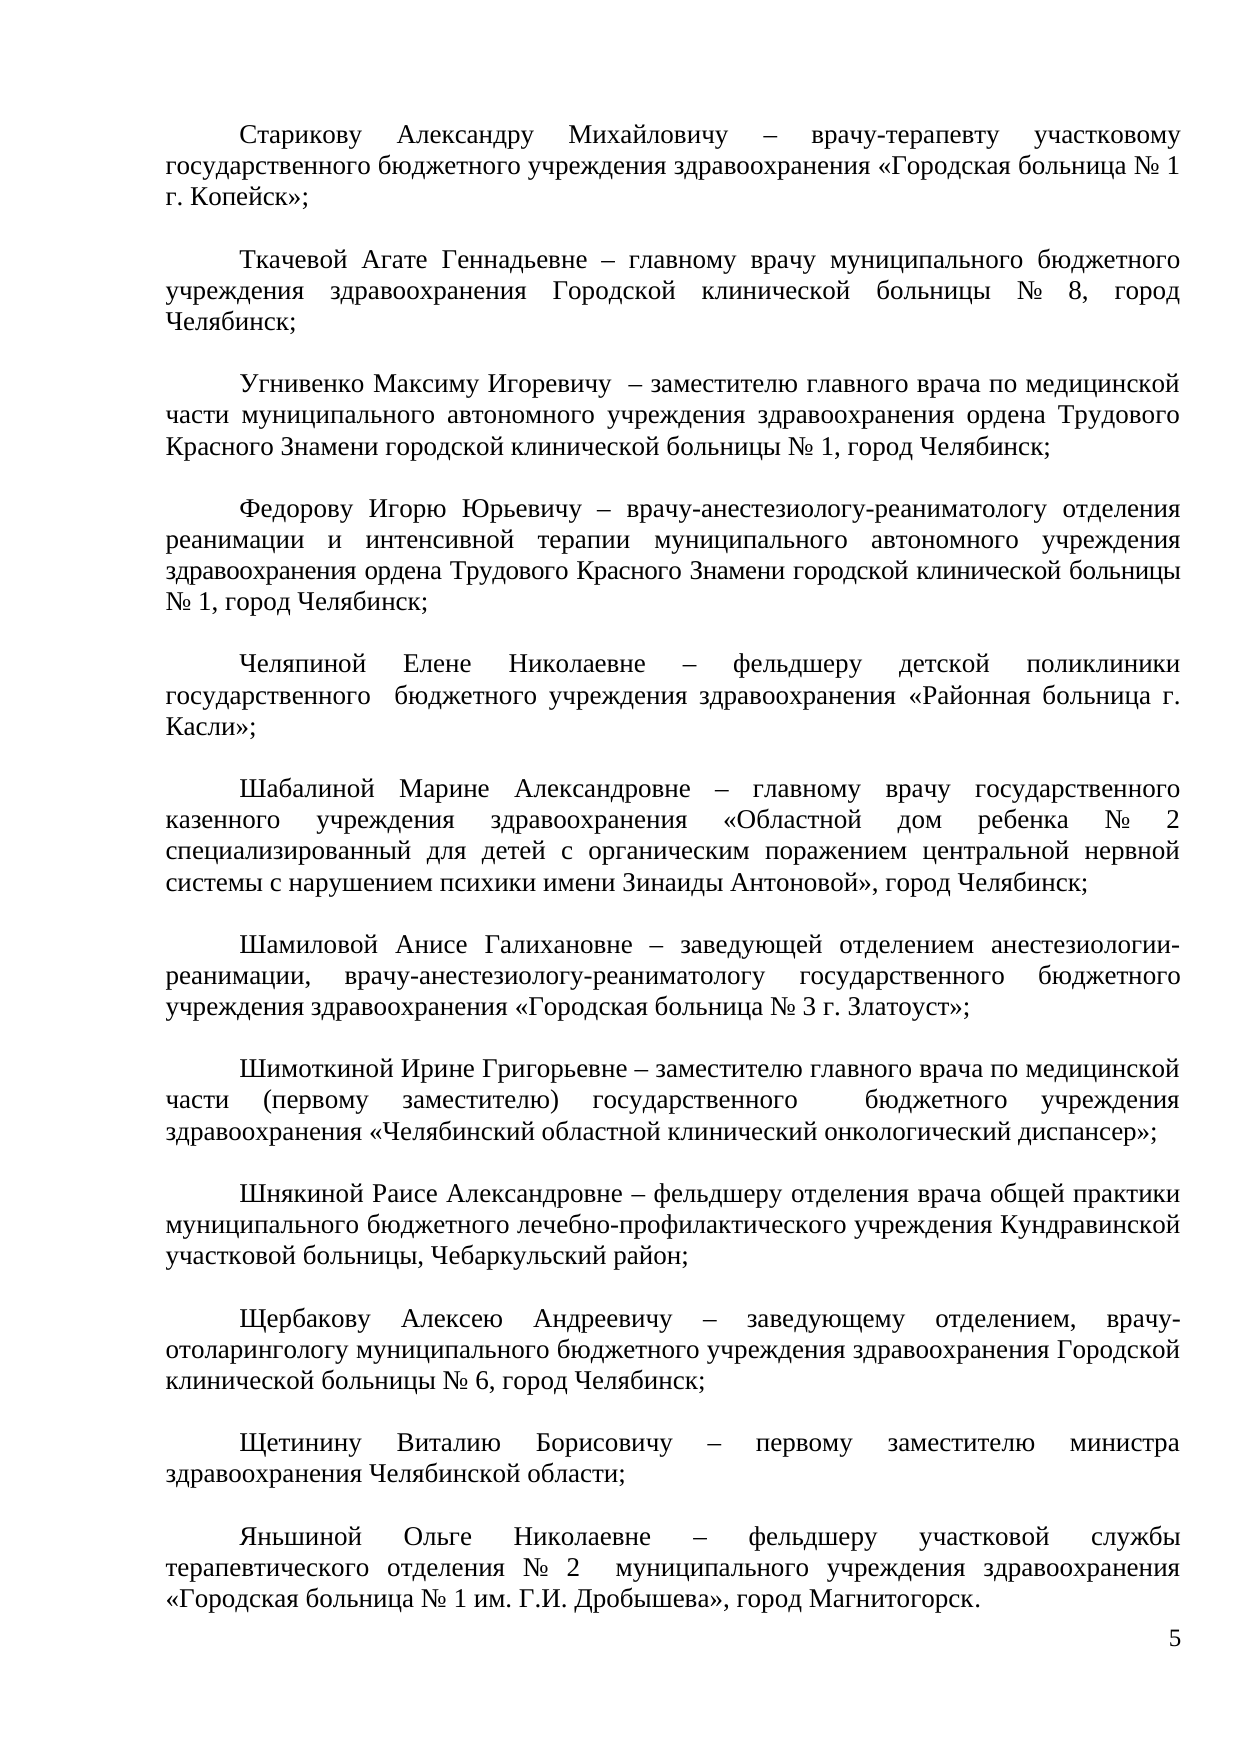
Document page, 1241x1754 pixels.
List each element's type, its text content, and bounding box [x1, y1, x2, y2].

text Щербакову Алексею Андреевичу – заведующему отделением, врачу-отоларингологу муниципального бюджетного учреждения здравоохранения Городской клинической больницы № 6, город Челябинск; [165, 1302, 1181, 1395]
text Челяпиной Елене Николаевне – фельдшеру детской поликлиники государственного бюджетного учреждения здравоохранения «Районная больница г. Касли»; [165, 648, 1181, 741]
text Шимоткиной Ирине Григорьевне – заместителю главного врача по медицинской части (первому заместителю) государственного бюджетного учреждения здравоохранения «Челябинский областной клинический онкологический диспансер»; [165, 1052, 1181, 1146]
text Шабалиной Марине Александровне – главному врачу государственного казенного учреждения здравоохранения «Областной дом ребенка № 2 специализированный для детей с органическим поражением центральной нервной системы с нарушением психики имени Зинаиды Антоновой», город Челябинск; [165, 772, 1181, 897]
text Шамиловой Анисе Галихановне – заведующей отделением анестезиологии-реанимации, врачу-анестезиологу-реаниматологу государственного бюджетного учреждения здравоохранения «Городская больница № 3 г. Златоуст»; [165, 928, 1181, 1021]
text Угнивенко Максиму Игоревичу – заместителю главного врача по медицинской части муниципального автономного учреждения здравоохранения ордена Трудового Красного Знамени городской клинической больницы № 1, город Челябинск; [165, 367, 1181, 461]
text Щетинину Виталию Борисовичу – первому заместителю министра здравоохранения Челябинской области; [165, 1426, 1181, 1488]
text Старикову Александру Михайловичу – врачу-терапевту участковому государственного бюджетного учреждения здравоохранения «Городская больница № 1 г. Копейск»; [165, 118, 1181, 212]
text Ткачевой Агате Геннадьевне – главному врачу муниципального бюджетного учреждения здравоохранения Городской клинической больницы № 8, город Челябинск; [165, 243, 1181, 336]
text Яньшиной Ольге Николаевне – фельдшеру участковой службы терапевтического отделения № 2 муниципального учреждения здравоохранения «Городская больница № 1 им. Г.И. Дробышева», город Магнитогорск. [165, 1520, 1181, 1613]
text Шнякиной Раисе Александровне – фельдшеру отделения врача общей практики муниципального бюджетного лечебно-профилактического учреждения Кундравинской участковой больницы, Чебаркульский район; [165, 1177, 1181, 1271]
text Федорову Игорю Юрьевичу – врачу-анестезиологу-реаниматологу отделения реанимации и интенсивной терапии муниципального автономного учреждения здравоохранения ордена Трудового Красного Знамени городской клинической больницы № 1, город Челябинск; [165, 492, 1181, 616]
